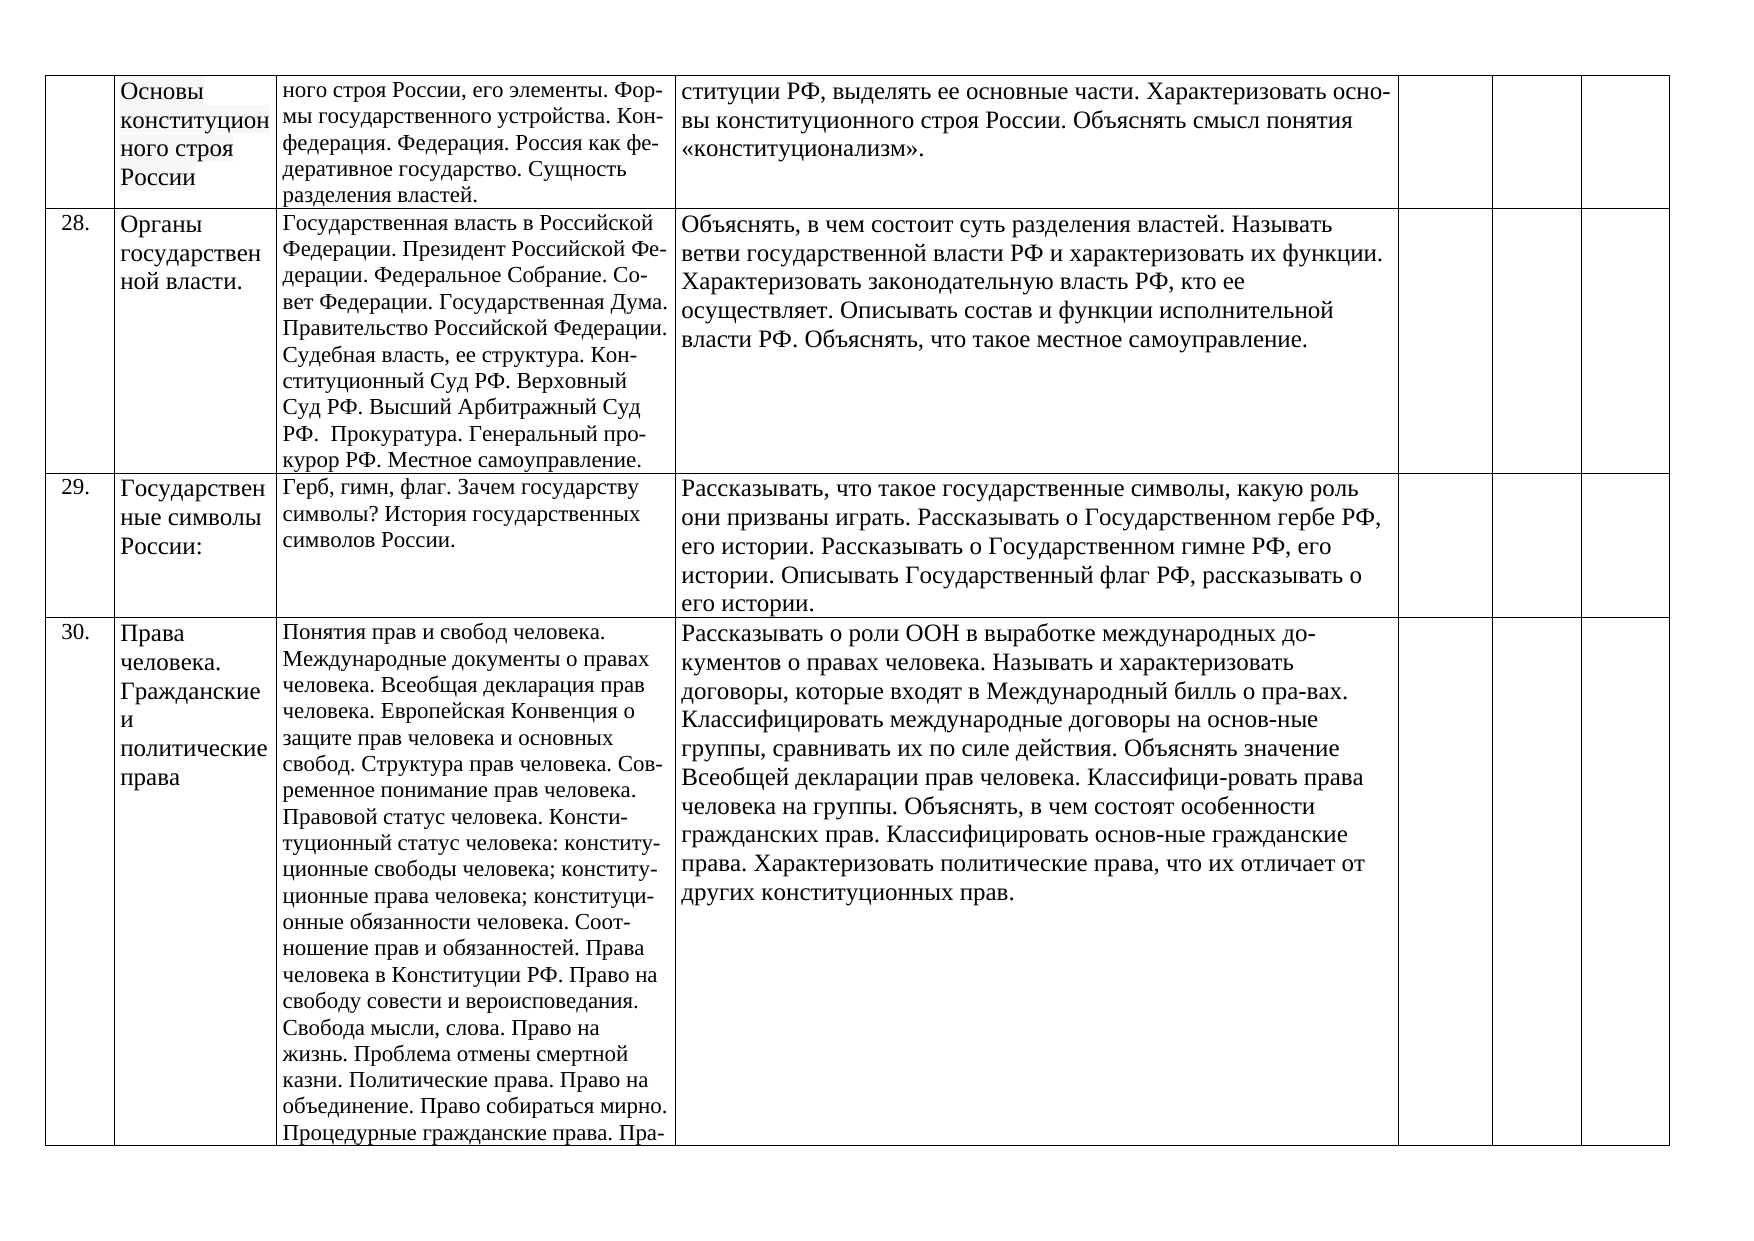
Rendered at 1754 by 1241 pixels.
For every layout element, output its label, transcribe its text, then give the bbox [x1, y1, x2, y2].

table_cell [46, 76, 114, 208]
table_cell [1493, 474, 1581, 617]
table_cell [1582, 618, 1669, 1145]
table_cell Органы государственной власти. [115, 209, 276, 472]
table_cell [46, 209, 114, 472]
table_cell [46, 618, 114, 1145]
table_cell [676, 618, 1398, 1145]
table_cell [1493, 76, 1581, 208]
table_cell [1582, 474, 1669, 617]
table_cell Герб, гимн, флаг. Зачем государству символы? История государственных символов России. [277, 474, 675, 617]
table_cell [277, 618, 675, 1145]
table_cell [1493, 618, 1581, 1145]
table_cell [115, 76, 276, 208]
table_cell Рассказывать, что такое государственные символы, какую роль они призваны играть. Рассказывать о Государственном гербе РФ, его истории. Рассказывать о Государственном гимне РФ, его истории. Описывать Государственный флаг РФ, рассказывать о его истории. [676, 474, 1398, 617]
table_cell [1399, 474, 1492, 617]
table_cell [1399, 209, 1492, 472]
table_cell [277, 76, 675, 208]
table_cell [1399, 76, 1492, 208]
table_cell [46, 474, 114, 617]
table_cell Государственные символы России: [115, 474, 276, 617]
table_cell [1582, 209, 1669, 472]
table_cell [1399, 618, 1492, 1145]
table_cell Объяснять, в чем состоит суть разделения властей. Называть ветви государственной власти РФ и характеризовать их функции. Характеризовать законодательную власть РФ, кто ее осуществляет. Описывать состав и функции исполнительной власти РФ. Объяснять, что такое местное самоуправление. [676, 209, 1398, 472]
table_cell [676, 76, 1398, 208]
table_cell [1582, 76, 1669, 208]
table_cell [1493, 209, 1581, 472]
table_cell Государственная власть в Российской Федерации. Президент Российской Фе-дерации. Федеральное Собрание. Со-вет Федерации. Государственная Дума. Правительство Российской Федерации. Судебная власть, ее структура. Кон-ституционный Суд РФ. Верховный Суд РФ. Высший Арбитражный Суд РФ. Прокуратура. Генеральный про-курор РФ. Местное самоуправление. [277, 209, 675, 472]
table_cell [115, 618, 276, 1145]
